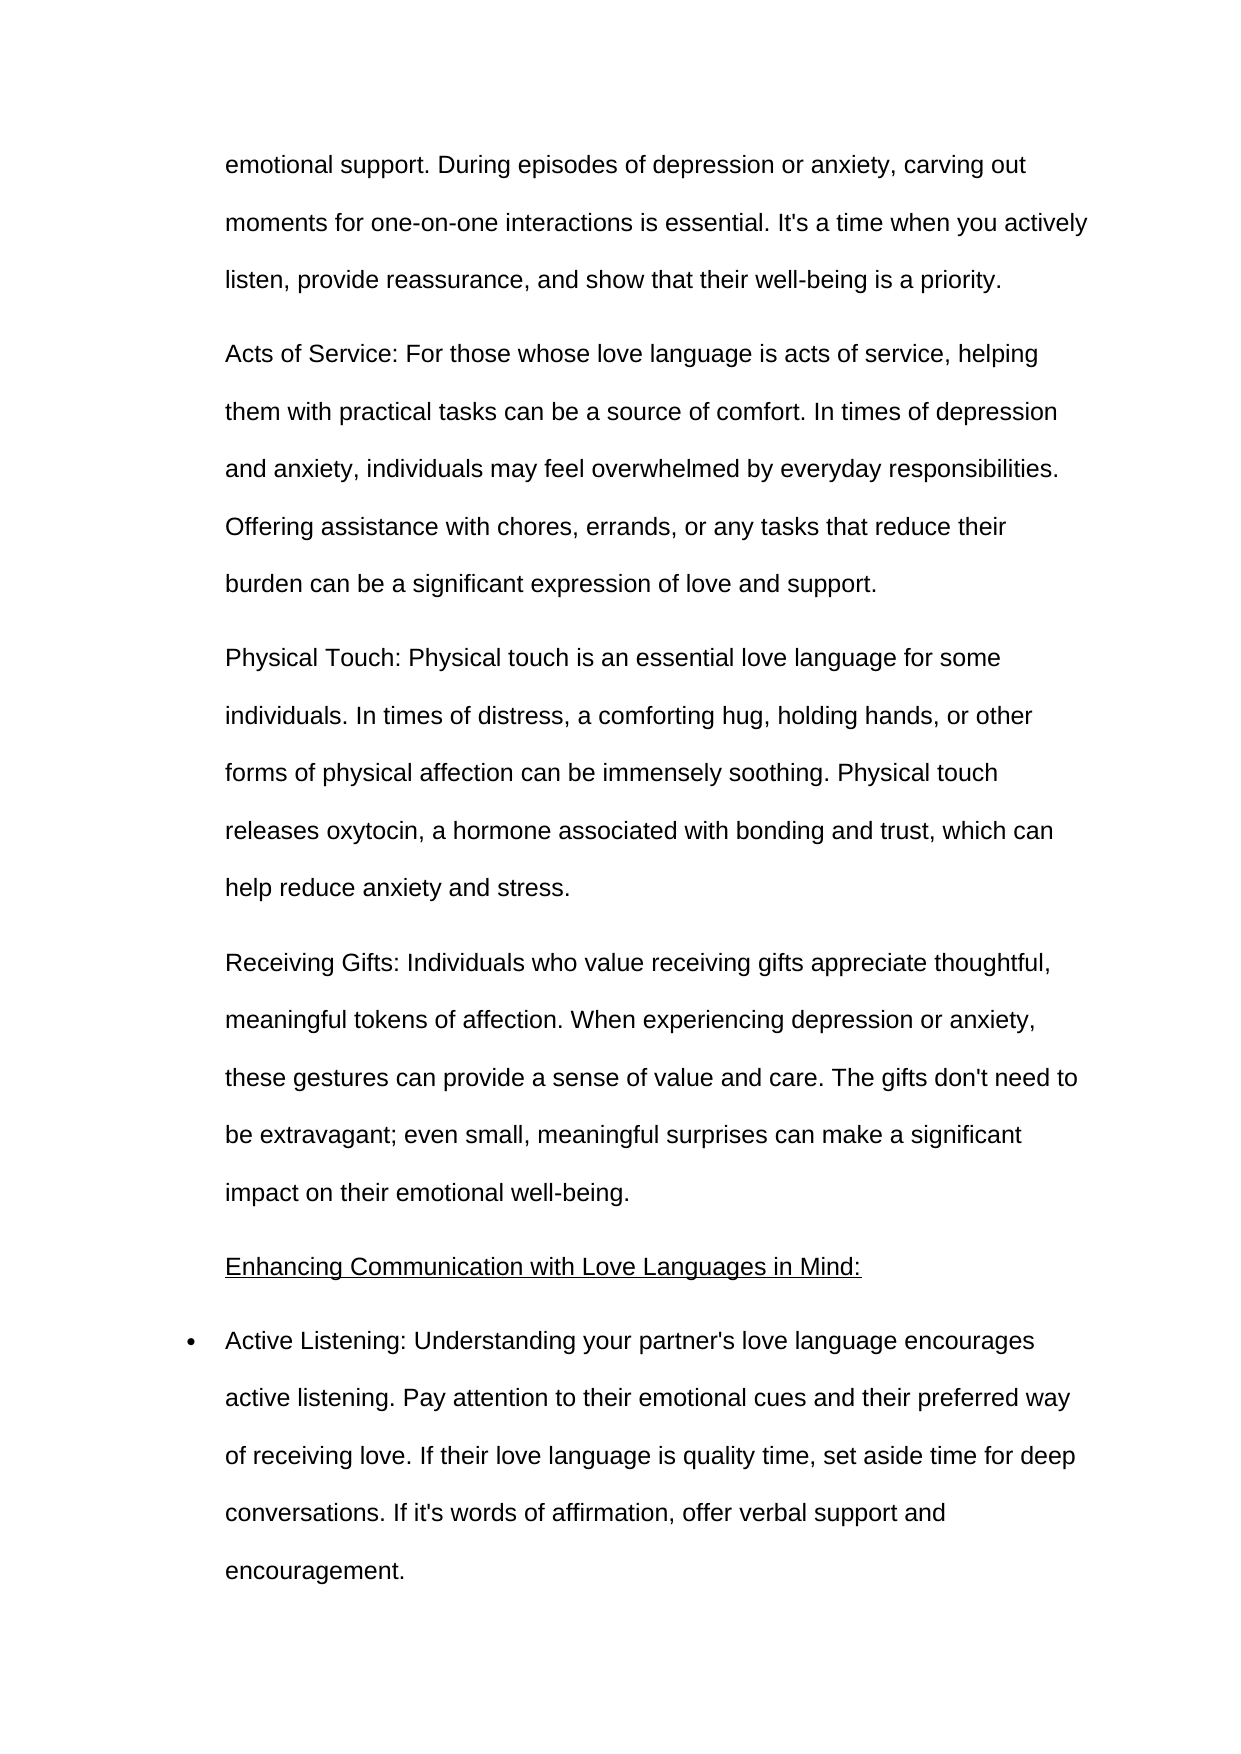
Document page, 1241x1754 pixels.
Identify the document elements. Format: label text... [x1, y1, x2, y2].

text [225, 150, 1090, 294]
text Enhancing Communication with Love Languages in Mind: [225, 1252, 1090, 1280]
text Receiving Gifts: Individuals who value receiving gifts appreciate thoughtful, meaningful tokens of affection. When experiencing depression or anxiety, these gestures can provide a sense of value and care. The gifts don't need to be extravagant; even small, meaningful surprises can make a significant impact on their emotional well-being. [225, 947, 1090, 1206]
list Active Listening: Understanding your partner's love language encourages active listening. Pay attention to their emotional cues and their preferred way of receiving love. If their love language is quality time, set aside time for deep conversations. If it's words of affirmation, offer verbal support and encouragement. [187, 1326, 1090, 1584]
text Acts of Service: For those whose love language is acts of service, helping them with practical tasks can be a source of comfort. In times of depression and anxiety, individuals may feel overwhelmed by everyday responsibilities. Offering assistance with chores, errands, or any tasks that reduce their burden can be a significant expression of love and support. [225, 339, 1090, 598]
text Physical Touch: Physical touch is an essential love language for some individuals. In times of distress, a comforting hug, holding hands, or other forms of physical affection can be immensely soothing. Physical touch releases oxytocin, a hormone associated with bonding and trust, which can help reduce anxiety and stress. [225, 643, 1090, 902]
